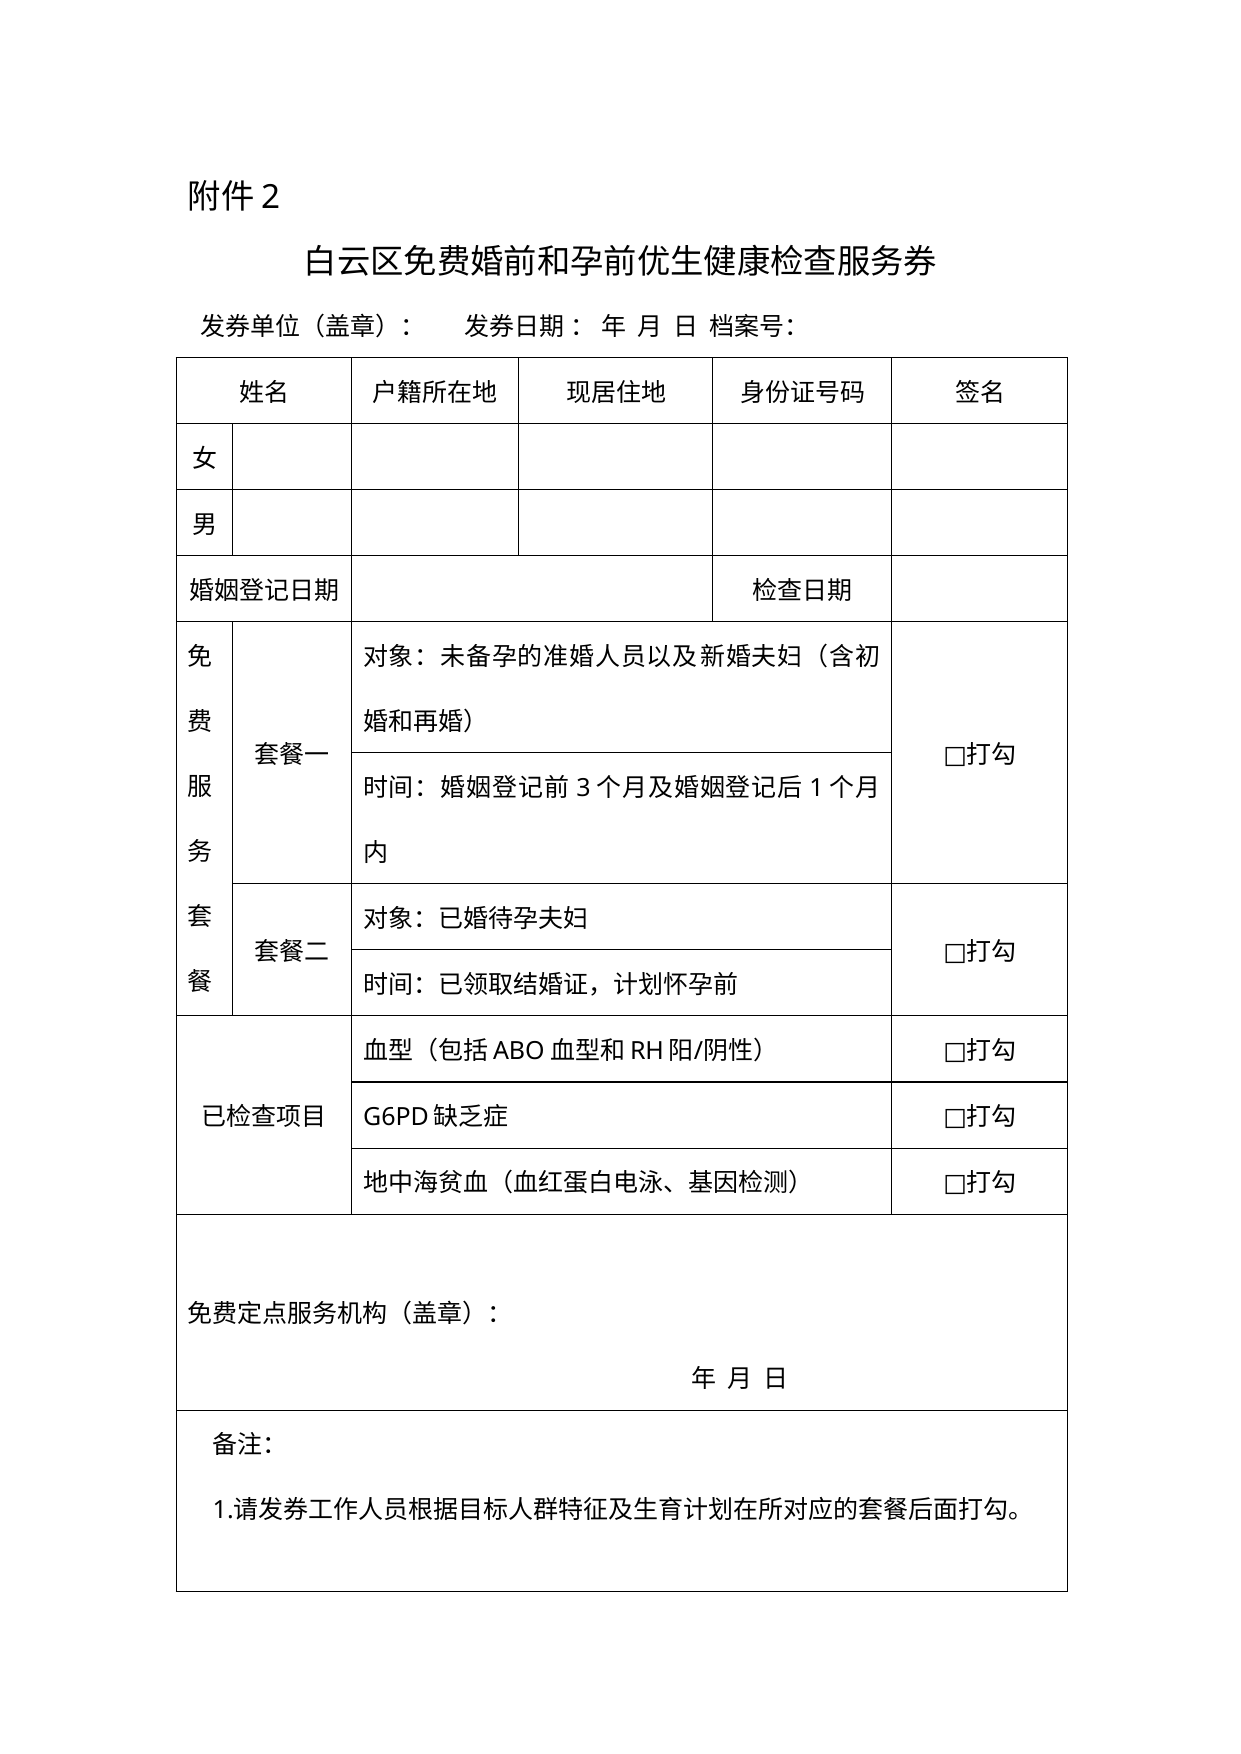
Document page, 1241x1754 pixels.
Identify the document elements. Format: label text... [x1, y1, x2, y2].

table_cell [177, 1411, 1067, 1591]
table_cell 血型（包括ABO血型和RH阳/阴性） [352, 1016, 891, 1081]
table_cell 免费定点服务机构（盖章）： 年 月 日 [177, 1215, 1067, 1409]
table_cell [892, 490, 1067, 555]
text 白云区免费婚前和孕前优生健康检查服务券 [187, 227, 1053, 292]
table_cell [713, 490, 891, 555]
table_header 现居住地 [519, 358, 712, 423]
table_header 姓名 [177, 358, 351, 423]
table_cell 男 [177, 490, 232, 555]
table_cell 套餐二 [233, 884, 351, 1015]
table_cell [519, 424, 712, 489]
table_cell 婚姻登记日期 [177, 556, 351, 621]
table_cell 地中海贫血（血红蛋白电泳、基因检测） [352, 1149, 891, 1213]
table_header 签名 [892, 358, 1067, 423]
table_cell [352, 556, 712, 621]
table_cell [352, 490, 518, 555]
table_cell 时间：已领取结婚证，计划怀孕前 [352, 950, 891, 1015]
table_cell 时间：婚姻登记前3个月及婚姻登记后1个月内 [352, 753, 891, 883]
table_cell 免费服务套餐 [177, 622, 232, 1015]
text 发券单位（盖章）： 发券日期 ： 年 月 日 档案号： [150, 292, 1053, 357]
table_cell 套餐一 [233, 622, 351, 883]
table_cell 女 [177, 424, 232, 489]
table_cell □打勾 [892, 622, 1067, 883]
table_cell 检查日期 [713, 556, 891, 621]
table_cell 对象：未备孕的准婚人员以及新婚夫妇（含初婚和再婚） [352, 622, 891, 752]
text 附件2 [187, 162, 1053, 227]
table_cell [233, 490, 351, 555]
table_header 户籍所在地 [352, 358, 518, 423]
table_cell □打勾 [892, 884, 1067, 1015]
table_cell [713, 424, 891, 489]
table_cell [233, 424, 351, 489]
table_cell [519, 490, 712, 555]
table_cell □打勾 [892, 1083, 1067, 1147]
table_cell [892, 556, 1067, 621]
table_cell G6PD缺乏症 [352, 1083, 891, 1147]
table_cell □打勾 [892, 1016, 1067, 1081]
table_cell 对象：已婚待孕夫妇 [352, 884, 891, 949]
table_cell 已检查项目 [177, 1016, 351, 1213]
table_cell □打勾 [892, 1149, 1067, 1213]
table_header 身份证号码 [713, 358, 891, 423]
table_cell [352, 424, 518, 489]
table_cell [892, 424, 1067, 489]
